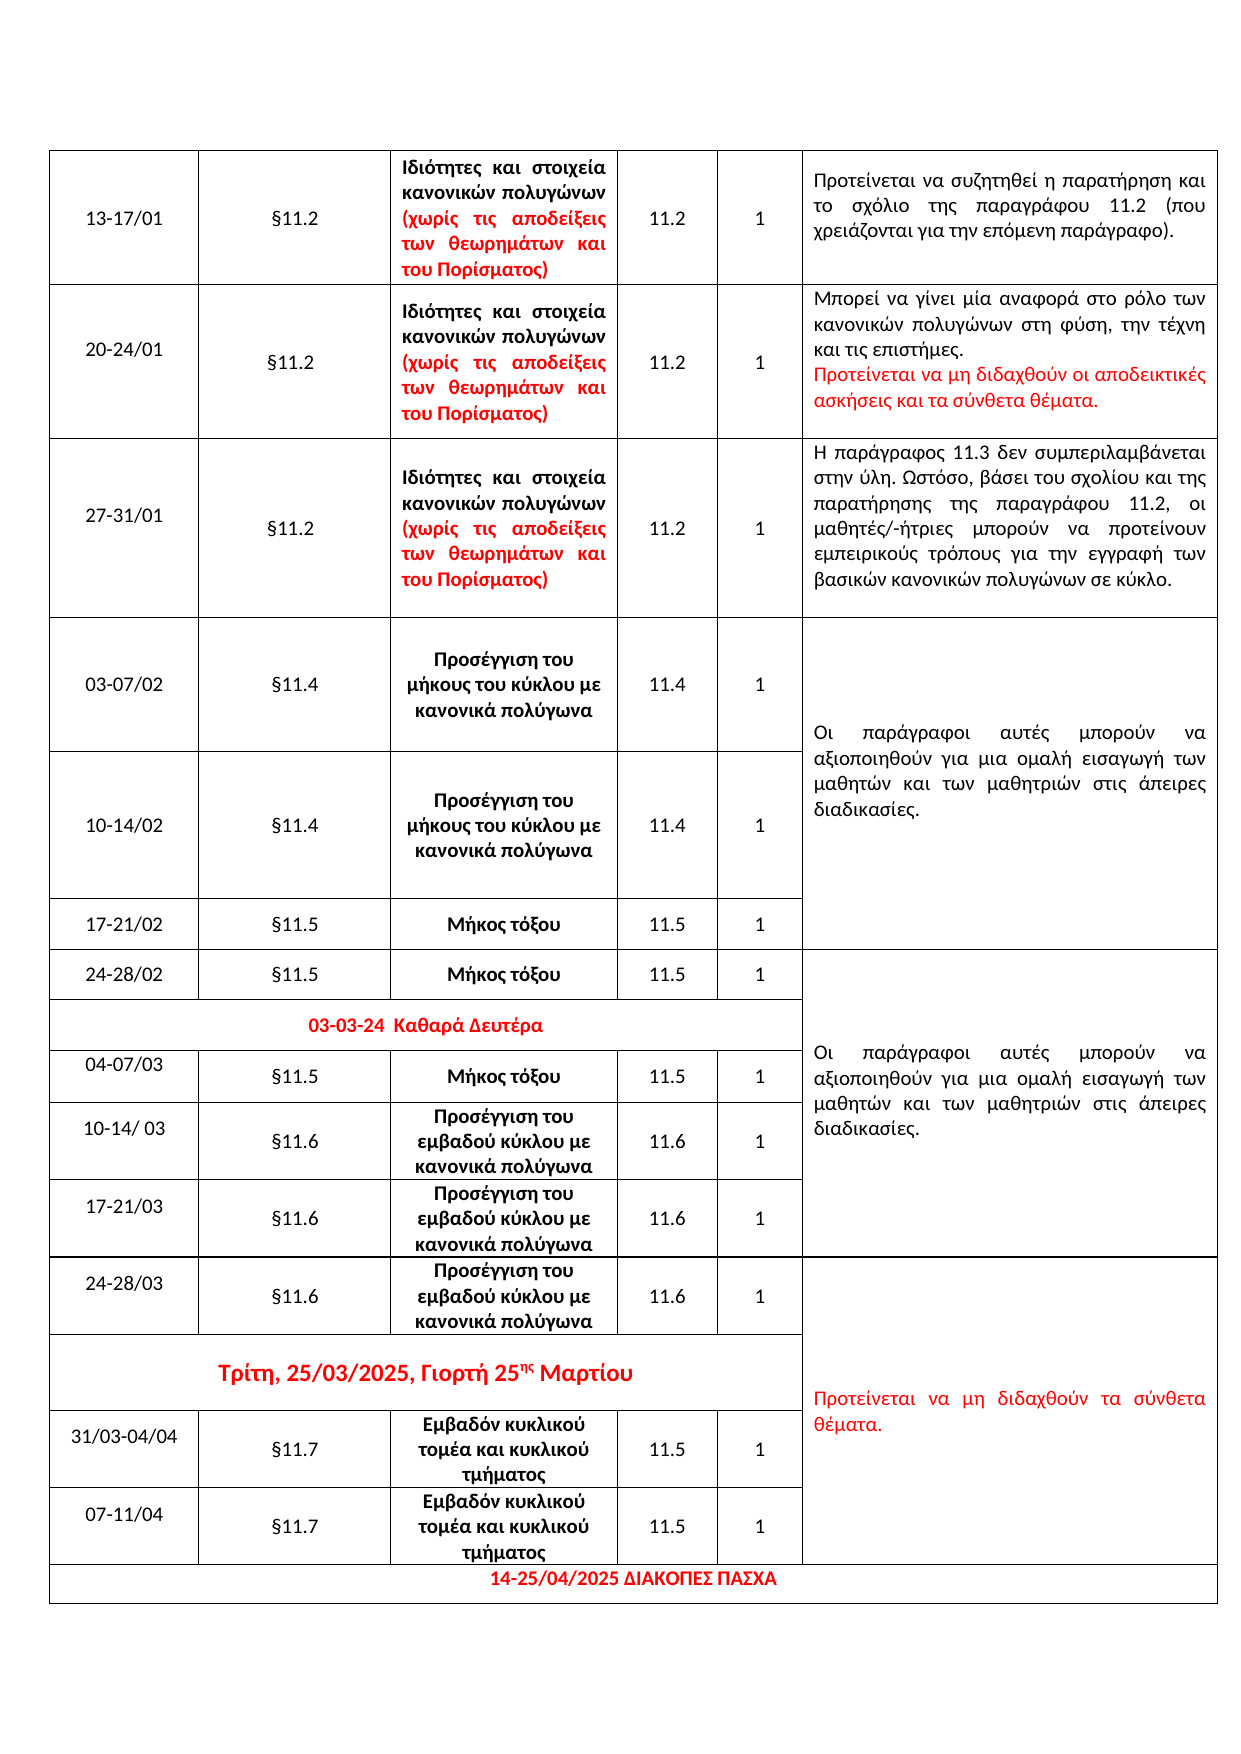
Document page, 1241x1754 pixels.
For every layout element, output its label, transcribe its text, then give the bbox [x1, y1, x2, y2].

table_cell Μήκος τόξου [391, 950, 617, 999]
table_cell Η παράγραφος 11.3 δεν συμπεριλαμβάνεται στην ύλη. Ωστόσο, βάσει του σχολίου και της παρατήρησης της παραγράφου 11.2, οι μαθητές/-ήτριες μπορούν να προτείνουν εμπειρικούς τρόπους για την εγγραφή των βασικών κανονικών πολυγώνων σε κύκλο. [803, 439, 1217, 617]
table_cell 11.4 [618, 752, 717, 898]
table_cell §11.4 [199, 618, 390, 751]
table_cell 03-03-24 Καθαρά Δευτέρα [50, 1000, 802, 1050]
table_cell Μήκος τόξου [391, 1051, 617, 1102]
table_cell 1 [718, 439, 802, 617]
table_cell 24-28/02 [50, 950, 198, 999]
table_cell 04-07/03 [50, 1051, 198, 1102]
table_cell §11.6 [199, 1258, 390, 1334]
table_cell 11.6 [618, 1180, 717, 1256]
table_cell 1 [718, 1103, 802, 1179]
table_cell 11.5 [618, 899, 717, 948]
table_cell 11.5 [618, 1488, 717, 1564]
table_cell 1 [718, 1180, 802, 1256]
table_cell Οι παράγραφοι αυτές μπορούν να αξιοποιηθούν για μια ομαλή εισαγωγή των μαθητών και των μαθητριών στις άπειρες διαδικασίες. [803, 950, 1217, 1256]
table_cell §11.6 [199, 1103, 390, 1179]
table_cell 10-14/02 [50, 752, 198, 898]
table_cell Ιδιότητες και στοιχεία κανονικών πολυγώνων (χωρίς τις αποδείξεις των θεωρημάτων και του Πορίσματος) [391, 285, 617, 438]
table_cell 1 [718, 1258, 802, 1334]
table_cell 24-28/03 [50, 1258, 198, 1334]
table_cell Προσέγγιση του μήκους του κύκλου με κανονικά πολύγωνα [391, 618, 617, 751]
table_cell 27-31/01 [50, 439, 198, 617]
table_cell 20-24/01 [50, 285, 198, 438]
table_cell Προσέγγιση του εμβαδού κύκλου με κανονικά πολύγωνα [391, 1103, 617, 1179]
table_cell 11.2 [618, 151, 717, 284]
table_cell 10-14/ 03 [50, 1103, 198, 1179]
table_cell Μπορεί να γίνει μία αναφορά στο ρόλο των κανονικών πολυγώνων στη φύση, την τέχνη και τις επιστήμες. Προτείνεται να μη διδαχθούν οι αποδεικτικές ασκήσεις και τα σύνθετα θέματα. [803, 285, 1217, 438]
table_cell 1 [718, 618, 802, 751]
table_cell 1 [718, 950, 802, 999]
table_cell §11.2 [199, 439, 390, 617]
table_cell Προσέγγιση του εμβαδού κύκλου με κανονικά πολύγωνα [391, 1180, 617, 1256]
table_cell 11.5 [618, 950, 717, 999]
table_cell §11.4 [199, 752, 390, 898]
table_cell §11.7 [199, 1488, 390, 1564]
table_cell 11.5 [618, 1051, 717, 1102]
table_cell 1 [718, 752, 802, 898]
table_cell 31/03-04/04 [50, 1411, 198, 1487]
table_cell 17-21/02 [50, 899, 198, 948]
table_cell 11.6 [618, 1103, 717, 1179]
table_cell 1 [718, 1488, 802, 1564]
table_cell 11.5 [618, 1411, 717, 1487]
table_cell Προτείνεται να μη διδαχθούν τα σύνθετα θέματα. [803, 1258, 1217, 1564]
table_cell Ιδιότητες και στοιχεία κανονικών πολυγώνων (χωρίς τις αποδείξεις των θεωρημάτων και του Πορίσματος) [391, 151, 617, 284]
table_cell 1 [718, 1051, 802, 1102]
table_cell 07-11/04 [50, 1488, 198, 1564]
table_cell 13-17/01 [50, 151, 198, 284]
table_cell 03-07/02 [50, 618, 198, 751]
table_cell §11.5 [199, 950, 390, 999]
table_cell Εμβαδόν κυκλικού τομέα και κυκλικού τμήματος [391, 1488, 617, 1564]
table_cell Προσέγγιση του μήκους του κύκλου με κανονικά πολύγωνα [391, 752, 617, 898]
table_cell Προσέγγιση του εμβαδού κύκλου με κανονικά πολύγωνα [391, 1258, 617, 1334]
table_cell 1 [718, 899, 802, 948]
table_cell Προτείνεται να συζητηθεί η παρατήρηση και το σχόλιο της παραγράφου 11.2 (που χρειάζονται για την επόμενη παράγραφο). [803, 151, 1217, 284]
table_cell 11.4 [618, 618, 717, 751]
table_cell Οι παράγραφοι αυτές μπορούν να αξιοποιηθούν για μια ομαλή εισαγωγή των μαθητών και των μαθητριών στις άπειρες διαδικασίες. [803, 618, 1217, 948]
table_cell 1 [718, 285, 802, 438]
table_cell §11.5 [199, 899, 390, 948]
table_cell §11.2 [199, 151, 390, 284]
table_cell §11.7 [199, 1411, 390, 1487]
table_cell §11.5 [199, 1051, 390, 1102]
table_cell §11.2 [199, 285, 390, 438]
table_cell 1 [718, 151, 802, 284]
table_cell 11.6 [618, 1258, 717, 1334]
table_cell 17-21/03 [50, 1180, 198, 1256]
table_cell §11.6 [199, 1180, 390, 1256]
table_cell Μήκος τόξου [391, 899, 617, 948]
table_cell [50, 1565, 1217, 1603]
table_cell 11.2 [618, 439, 717, 617]
table_cell Εμβαδόν κυκλικού τομέα και κυκλικού τμήματος [391, 1411, 617, 1487]
table_cell 1 [718, 1411, 802, 1487]
table_cell 11.2 [618, 285, 717, 438]
table_cell Τρίτη, 25/03/2025, Γιορτή 25ης Μαρτίου [50, 1335, 802, 1410]
table_cell Ιδιότητες και στοιχεία κανονικών πολυγώνων (χωρίς τις αποδείξεις των θεωρημάτων και του Πορίσματος) [391, 439, 617, 617]
